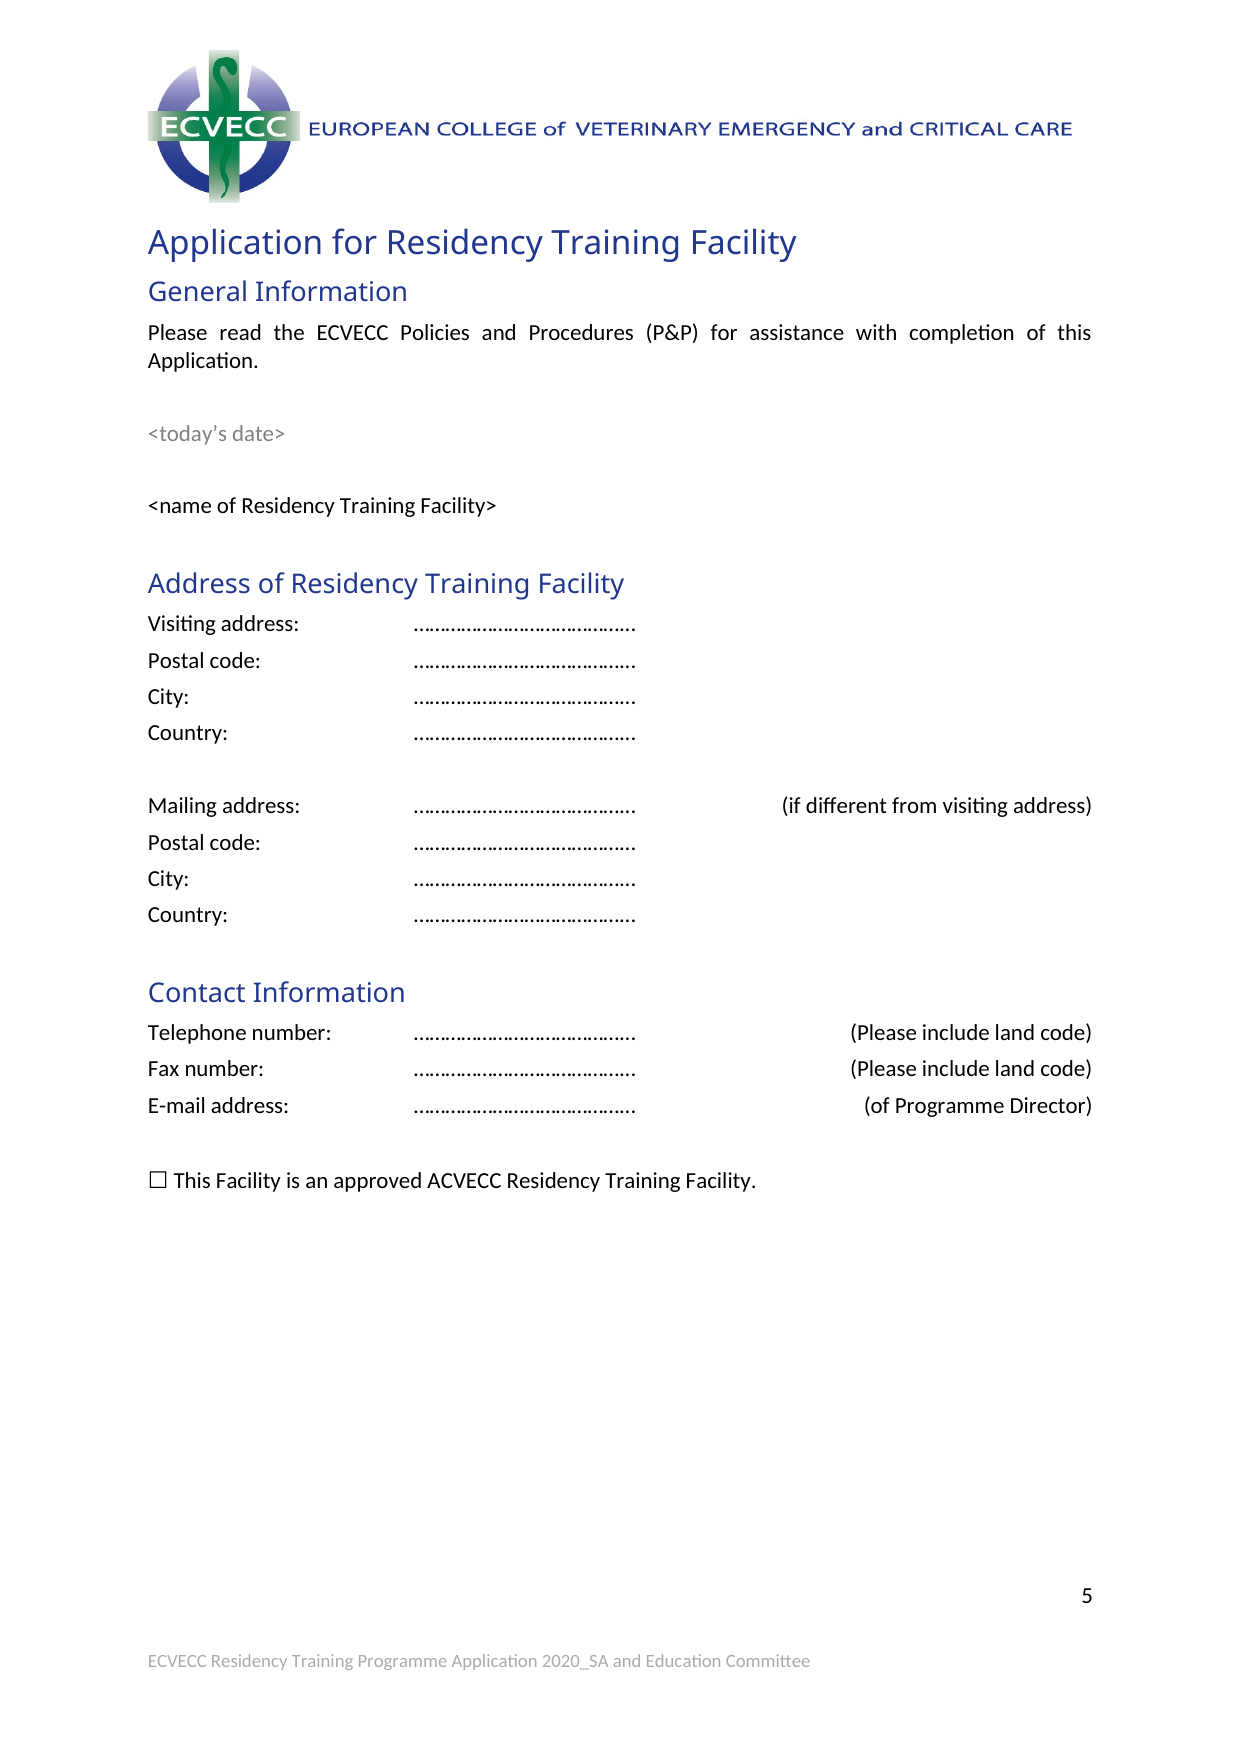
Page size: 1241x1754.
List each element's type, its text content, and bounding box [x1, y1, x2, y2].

text This Facility is an approved ACVECC Residency Training Facility. [148, 1164, 1093, 1195]
subtitle General Information [148, 273, 1093, 310]
text City: [148, 682, 1093, 710]
subtitle Application for Residency Training Facility [148, 219, 1093, 264]
text Postal code: [148, 646, 1093, 674]
text Please read the ECVECC Policies and Procedures (P&P) for assistance with completion of this Application. [148, 318, 1093, 374]
picture [147, 50, 300, 203]
picture [303, 102, 1079, 150]
subtitle Contact Information [148, 973, 1093, 1010]
text Mailing address: (if different from visiting address) [148, 791, 1093, 819]
text City: [148, 864, 1093, 892]
text Postal code: [148, 828, 1093, 856]
text Fax number: (Please include land code) [148, 1054, 1093, 1083]
text E-mail address: (of Programme Director) [148, 1091, 1093, 1119]
text Visiting address: [148, 609, 1093, 637]
text Telephone number: (Please include land code) [148, 1018, 1093, 1046]
subtitle Address of Residency Training Facility [148, 564, 1093, 601]
text Country: [148, 900, 1093, 928]
text Country: [148, 718, 1093, 747]
